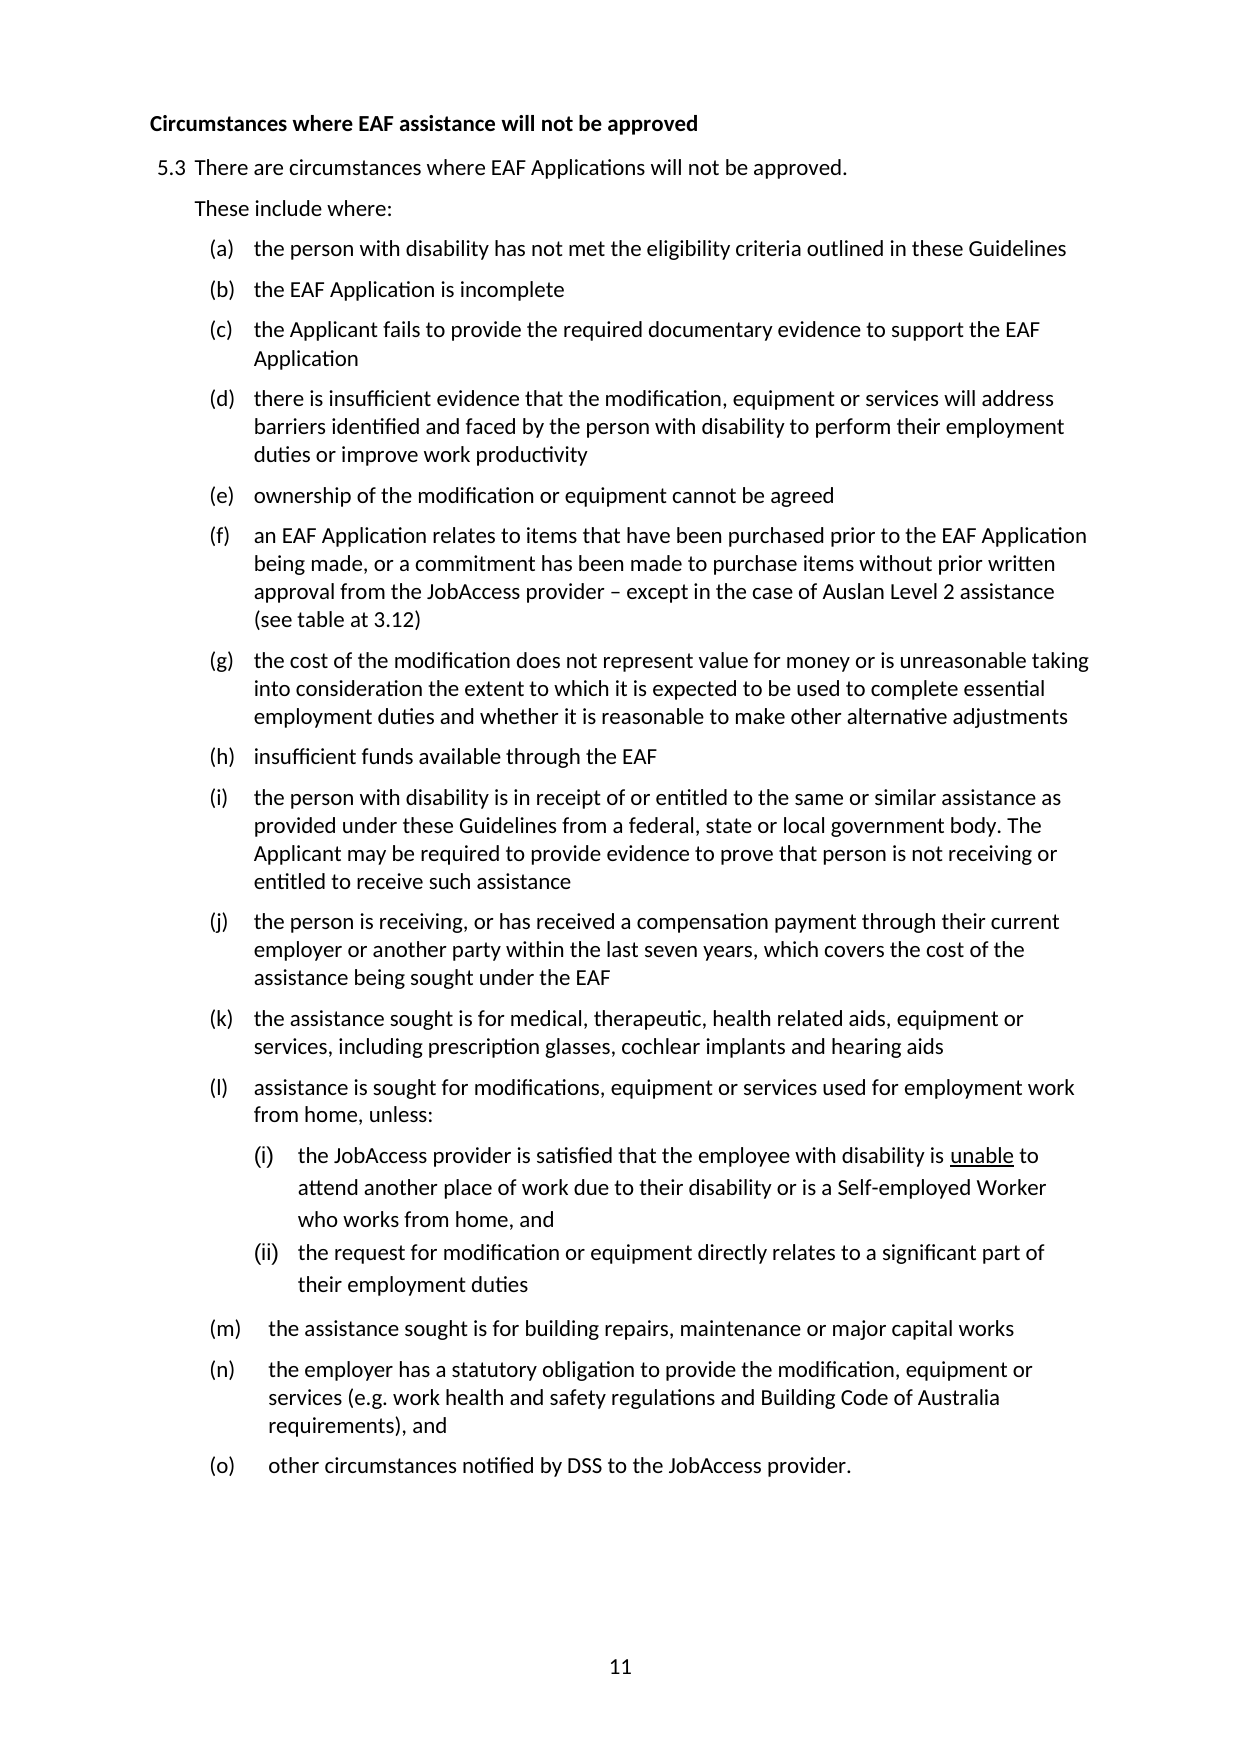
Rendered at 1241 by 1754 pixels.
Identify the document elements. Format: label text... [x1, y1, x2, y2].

list There are circumstances where EAF Applications will not be approved. [157, 153, 1090, 182]
list the person is receiving, or has received a compensation payment through their current employer or another party within the last seven years, which covers the cost of the assistance being sought under the EAF [209, 907, 1090, 992]
text These include where: [194, 194, 1090, 222]
list the request for modification or equipment directly relates to a significant part of their employment duties [253, 1238, 1090, 1298]
list assistance is sought for modifications, equipment or services used for employment work from home, unless: [209, 1073, 1090, 1129]
list ownership of the modification or equipment cannot be agreed [209, 481, 1090, 509]
subtitle Circumstances where EAF assistance will not be approved [150, 109, 1090, 137]
list the JobAccess provider is satisfied that the employee with disability is unable to attend another place of work due to their disability or is a Self-employed Worker who works from home, and [253, 1141, 1090, 1233]
list other circumstances notified by DSS to the JobAccess provider. [209, 1452, 1090, 1480]
list insufficient funds available through the EAF [209, 742, 1090, 770]
list an EAF Application relates to items that have been purchased prior to the EAF Application being made, or a commitment has been made to purchase items without prior written approval from the JobAccess provider – except in the case of Auslan Level 2 assistance (see table at 3.12) [209, 521, 1090, 633]
list the assistance sought is for medical, therapeutic, health related aids, equipment or services, including prescription glasses, cochlear implants and hearing aids [209, 1004, 1090, 1060]
list the person with disability is in receipt of or entitled to the same or similar assistance as provided under these Guidelines from a federal, state or local government body. The Applicant may be required to provide evidence to prove that person is not receiving or entitled to receive such assistance [209, 783, 1090, 895]
list the person with disability has not met the eligibility criteria outlined in these Guidelines [209, 234, 1090, 263]
list the cost of the modification does not represent value for money or is unreasonable taking into consideration the extent to which it is expected to be used to complete essential employment duties and whether it is reasonable to make other alternative adjustments [209, 646, 1090, 730]
list the Applicant fails to provide the required documentary evidence to support the EAF Application [209, 316, 1090, 372]
list there is insufficient evidence that the modification, equipment or services will address barriers identified and faced by the person with disability to perform their employment duties or improve work productivity [209, 384, 1090, 468]
list the employer has a statutory obligation to provide the modification, equipment or services (e.g. work health and safety regulations and Building Code of Australia requirements), and [209, 1355, 1090, 1439]
list the assistance sought is for building repairs, maintenance or major capital works [209, 1314, 1090, 1343]
list the EAF Application is incomplete [209, 275, 1090, 303]
